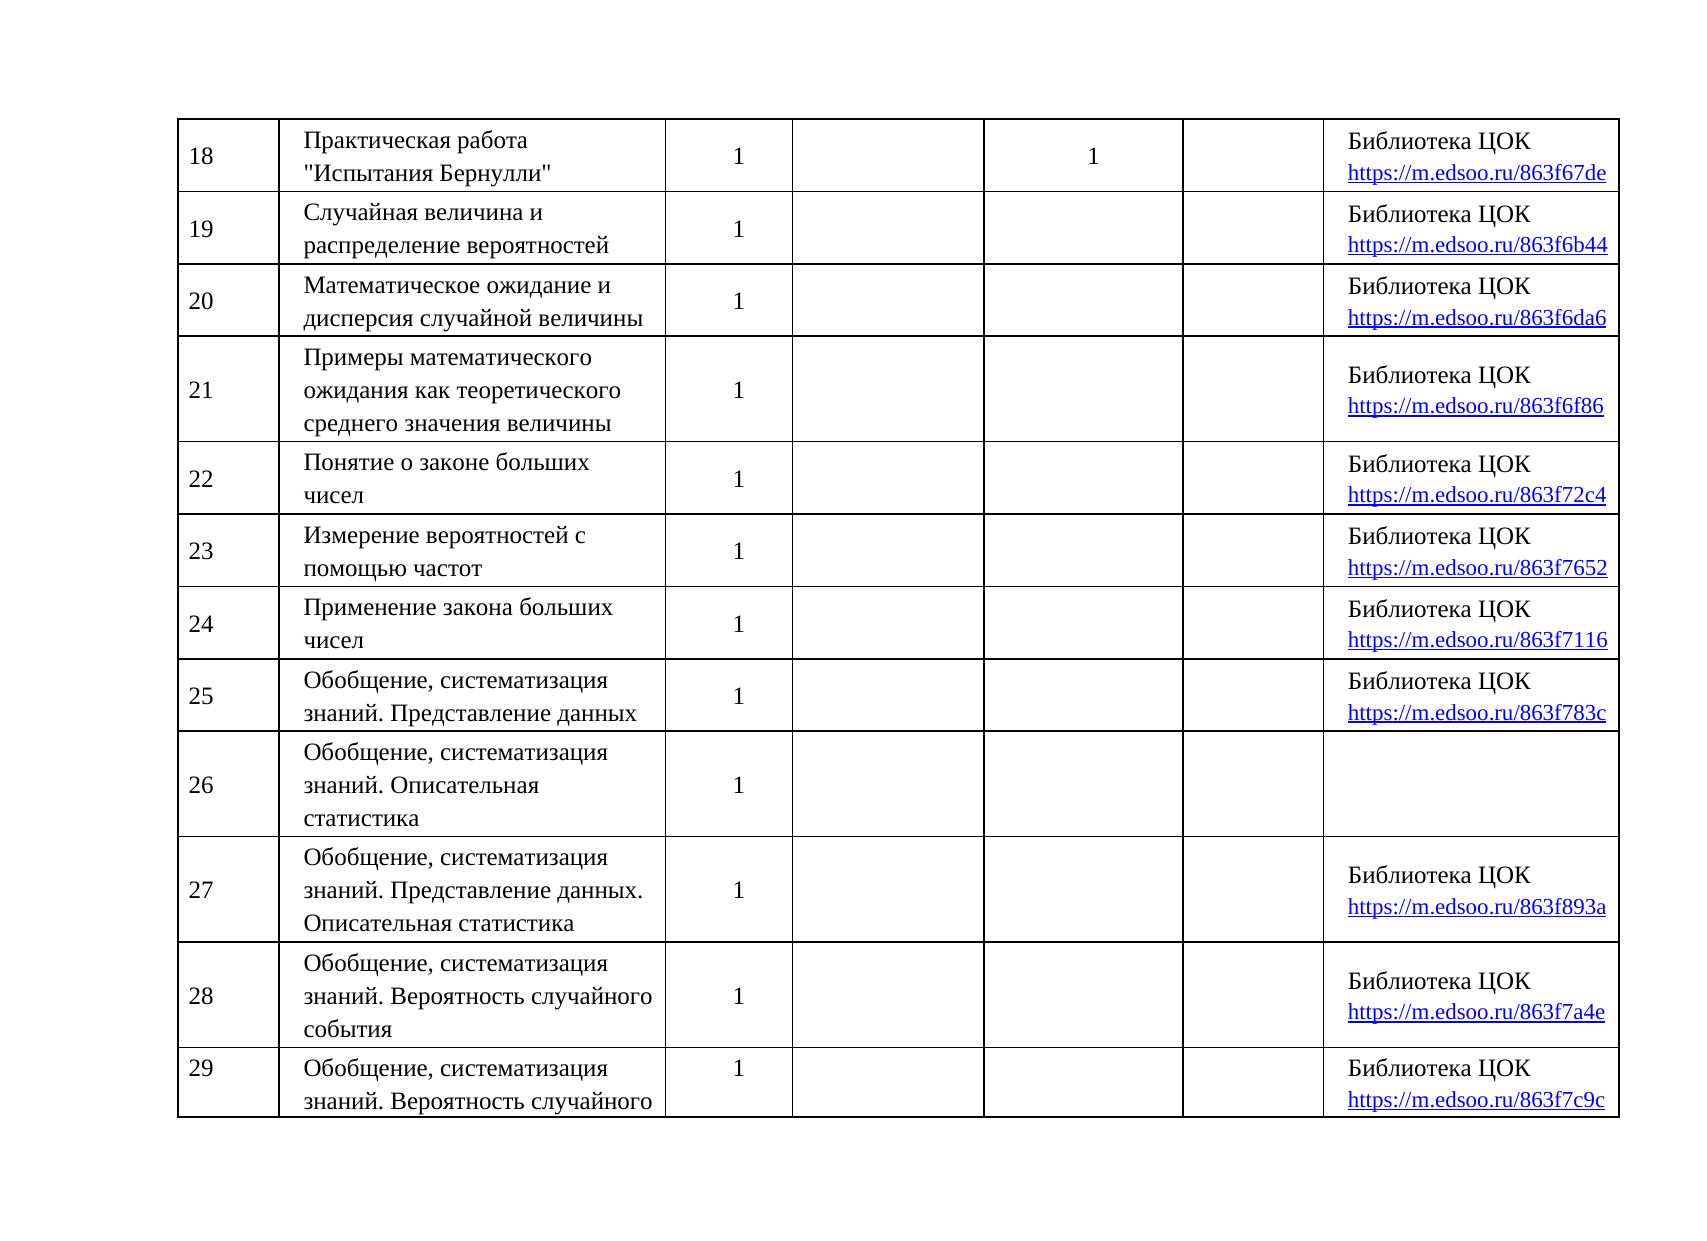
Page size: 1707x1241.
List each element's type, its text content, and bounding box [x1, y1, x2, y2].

table_cell [1184, 337, 1323, 441]
table_cell Случайная величина и распределение вероятностей [280, 192, 665, 263]
table_cell [1184, 732, 1323, 836]
table_cell [793, 192, 983, 263]
table_cell 1 [666, 120, 792, 191]
table_cell [793, 337, 983, 441]
table_cell Библиотека ЦОК https://m.edsoo.ru/863f6f86 [1324, 337, 1618, 441]
table_cell Библиотека ЦОК https://m.edsoo.ru/863f7652 [1324, 515, 1618, 586]
table_cell [1324, 732, 1618, 836]
table_cell [985, 515, 1182, 586]
table_cell [1184, 442, 1323, 513]
table_cell [985, 337, 1182, 441]
table_cell [985, 732, 1182, 836]
table_cell 1 [666, 337, 792, 441]
table_cell 1 [985, 120, 1182, 191]
table_cell 29 [179, 1048, 278, 1116]
table_cell 1 [666, 943, 792, 1047]
table_cell [1184, 837, 1323, 941]
table_cell [793, 265, 983, 335]
table_cell [1184, 1048, 1323, 1116]
table_cell [985, 943, 1182, 1047]
table_cell 1 [666, 837, 792, 941]
table_cell [793, 1048, 983, 1116]
table_cell Практическая работа "Испытания Бернулли" [280, 120, 665, 191]
table_cell Библиотека ЦОК https://m.edsoo.ru/863f7a4e [1324, 943, 1618, 1047]
table_cell 18 [179, 120, 278, 191]
table_cell 26 [179, 732, 278, 836]
table_cell [985, 265, 1182, 335]
table_cell 1 [666, 442, 792, 513]
table_cell 1 [666, 515, 792, 586]
table_cell [985, 192, 1182, 263]
table_cell [985, 442, 1182, 513]
table_cell Библиотека ЦОК https://m.edsoo.ru/863f893a [1324, 837, 1618, 941]
table_cell [985, 660, 1182, 730]
table_cell [793, 943, 983, 1047]
table_cell 24 [179, 587, 278, 658]
table_cell Библиотека ЦОК https://m.edsoo.ru/863f67de [1324, 120, 1618, 191]
table_cell [985, 1048, 1182, 1116]
table_cell Обобщение, систематизация знаний. Представление данных [280, 660, 665, 730]
table_cell Измерение вероятностей с помощью частот [280, 515, 665, 586]
table_cell [793, 442, 983, 513]
table_cell Библиотека ЦОК https://m.edsoo.ru/863f72c4 [1324, 442, 1618, 513]
table_cell [1184, 943, 1323, 1047]
table_cell [1184, 265, 1323, 335]
table_cell [793, 837, 983, 941]
table_cell Обобщение, систематизация знаний. Описательная статистика [280, 732, 665, 836]
table_cell [793, 660, 983, 730]
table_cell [1324, 1048, 1618, 1116]
table_cell Обобщение, систематизация знаний. Представление данных. Описательная статистика [280, 837, 665, 941]
table_cell [985, 587, 1182, 658]
table_cell Библиотека ЦОК https://m.edsoo.ru/863f783c [1324, 660, 1618, 730]
table_cell Понятие о законе больших чисел [280, 442, 665, 513]
table_cell Библиотека ЦОК https://m.edsoo.ru/863f6da6 [1324, 265, 1618, 335]
table_cell [793, 732, 983, 836]
table_cell 20 [179, 265, 278, 335]
table_cell 27 [179, 837, 278, 941]
table_cell 23 [179, 515, 278, 586]
table_cell [793, 515, 983, 586]
table_cell Обобщение, систематизация знаний. Вероятность случайного события [280, 943, 665, 1047]
table_cell 22 [179, 442, 278, 513]
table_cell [280, 1048, 665, 1116]
table_cell 28 [179, 943, 278, 1047]
table_cell 1 [666, 732, 792, 836]
table_cell 1 [666, 265, 792, 335]
table_cell 1 [666, 192, 792, 263]
table_cell Математическое ожидание и дисперсия случайной величины [280, 265, 665, 335]
table_cell [1184, 587, 1323, 658]
table_cell [1184, 660, 1323, 730]
table_cell 19 [179, 192, 278, 263]
table_cell 1 [666, 1048, 792, 1116]
table_cell 25 [179, 660, 278, 730]
table_cell Применение закона больших чисел [280, 587, 665, 658]
table_cell [985, 837, 1182, 941]
table_cell 1 [666, 660, 792, 730]
table_cell [793, 120, 983, 191]
table_cell [1184, 515, 1323, 586]
table_cell Библиотека ЦОК https://m.edsoo.ru/863f6b44 [1324, 192, 1618, 263]
table_cell [1184, 192, 1323, 263]
table_cell [1184, 120, 1323, 191]
table_cell Примеры математического ожидания как теоретического среднего значения величины [280, 337, 665, 441]
table_cell 1 [666, 587, 792, 658]
table_cell 21 [179, 337, 278, 441]
table_cell Библиотека ЦОК https://m.edsoo.ru/863f7116 [1324, 587, 1618, 658]
table_cell [793, 587, 983, 658]
